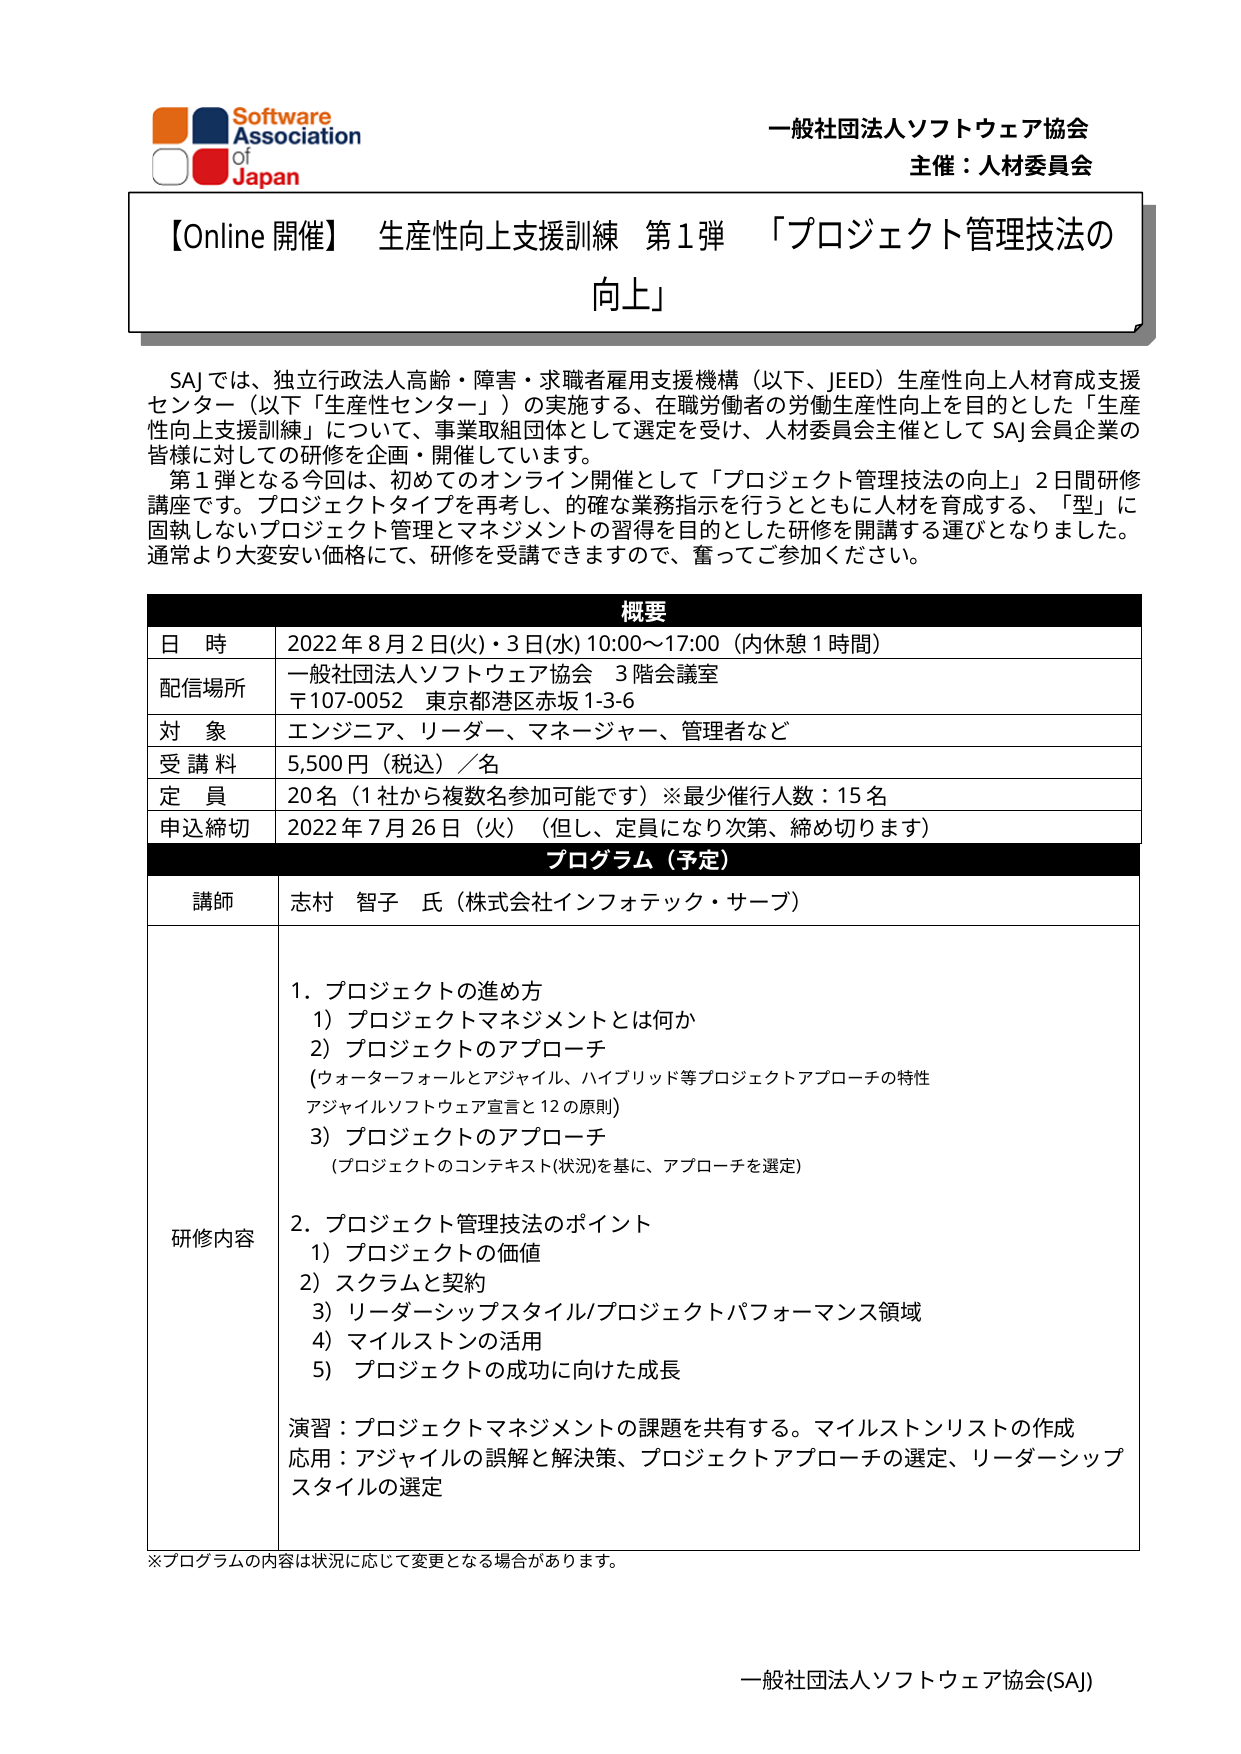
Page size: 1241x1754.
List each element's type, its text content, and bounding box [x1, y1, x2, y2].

text ※プログラムの内容は状況に応じて変更となる場合があります。 [148, 1551, 1092, 1571]
table_cell 定員 [148, 779, 275, 810]
table_cell 研修内容 [148, 926, 278, 1549]
table_cell 対象 [148, 715, 275, 746]
text 主催：人材委員会 [361, 144, 1092, 182]
table_cell 2022年7月26日（火）（但し、定員になり次第、締め切ります） [276, 811, 1141, 843]
table_cell 20名（1社から複数名参加可能です）※最少催行人数：15名 [276, 779, 1141, 810]
table_header 概要 [148, 595, 1141, 626]
table_cell 一般社団法人ソフトウェア協会 3階会議室 〒107-0052 東京都港区赤坂1-3-6 [276, 659, 1141, 713]
picture [152, 107, 361, 189]
table_cell プログラム（予定） [148, 844, 1139, 875]
table_cell 2022年8月2日(火)・3日(水) 10:00～17:00（内休憩1時間） [276, 627, 1141, 658]
text 一般社団法人ソフトウェア協会 [361, 107, 1092, 144]
table_cell エンジニア、リーダー、マネージャー、管理者など [276, 715, 1141, 746]
table_cell 配信場所 [148, 659, 275, 713]
table_cell 1．プロジェクトの進め方 1）プロジェクトマネジメントとは何か 2）プロジェクトのアプローチ (ウォーターフォールとアジャイル、ハイブリッド等プロジェクトアプローチの特性 アジャイルソフトウェア宣言と12の原則） 3）プロジェクトのアプローチ (プロジェクトのコンテキスト(状況)を基に、アプローチを選定) 2．プロジェクト管理技法のポイント 1）プロジェクトの価値 2）スクラムと契約 3）リーダーシップスタイル/プロジェクトパフォーマンス領域 4）マイルストンの活用 5) プロジェクトの成功に向けた成長 演習：プロジェクトマネジメントの課題を共有する。マイルストンリストの作成 応用：アジャイルの誤解と解決策、プロジェクトアプローチの選定、リーダーシップスタイルの選定 [279, 926, 1139, 1549]
table_cell 日時 [148, 627, 275, 658]
table_cell 5,500円（税込）／名 [276, 747, 1141, 778]
table_cell 講師 [148, 876, 278, 925]
text 第１弾となる今回は、初めてのオンライン開催として「プロジェクト管理技法の向上」2日間研修講座です。プロジェクトタイプを再考し、的確な業務指示を行うとともに人材を育成する、「型」に固執しないプロジェクト管理とマネジメントの習得を目的とした研修を開講する運びとなりました。通常より大変安い価格にて、研修を受講できますので、奮ってご参加ください。 [148, 469, 1141, 569]
table_cell 申込締切 [148, 811, 275, 843]
table_cell 志村 智子 氏（株式会社インフォテック・サーブ） [279, 876, 1139, 925]
table_cell 受講料 [148, 747, 275, 778]
text SAJでは、独立行政法人高齢・障害・求職者雇用支援機構（以下、JEED）生産性向上人材育成支援センター（以下「生産性センター」）の実施する、在職労働者の労働生産性向上を目的とした「生産性向上支援訓練」について、事業取組団体として選定を受け、人材委員会主催としてSAJ会員企業の皆様に対しての研修を企画・開催しています。 [148, 369, 1141, 469]
